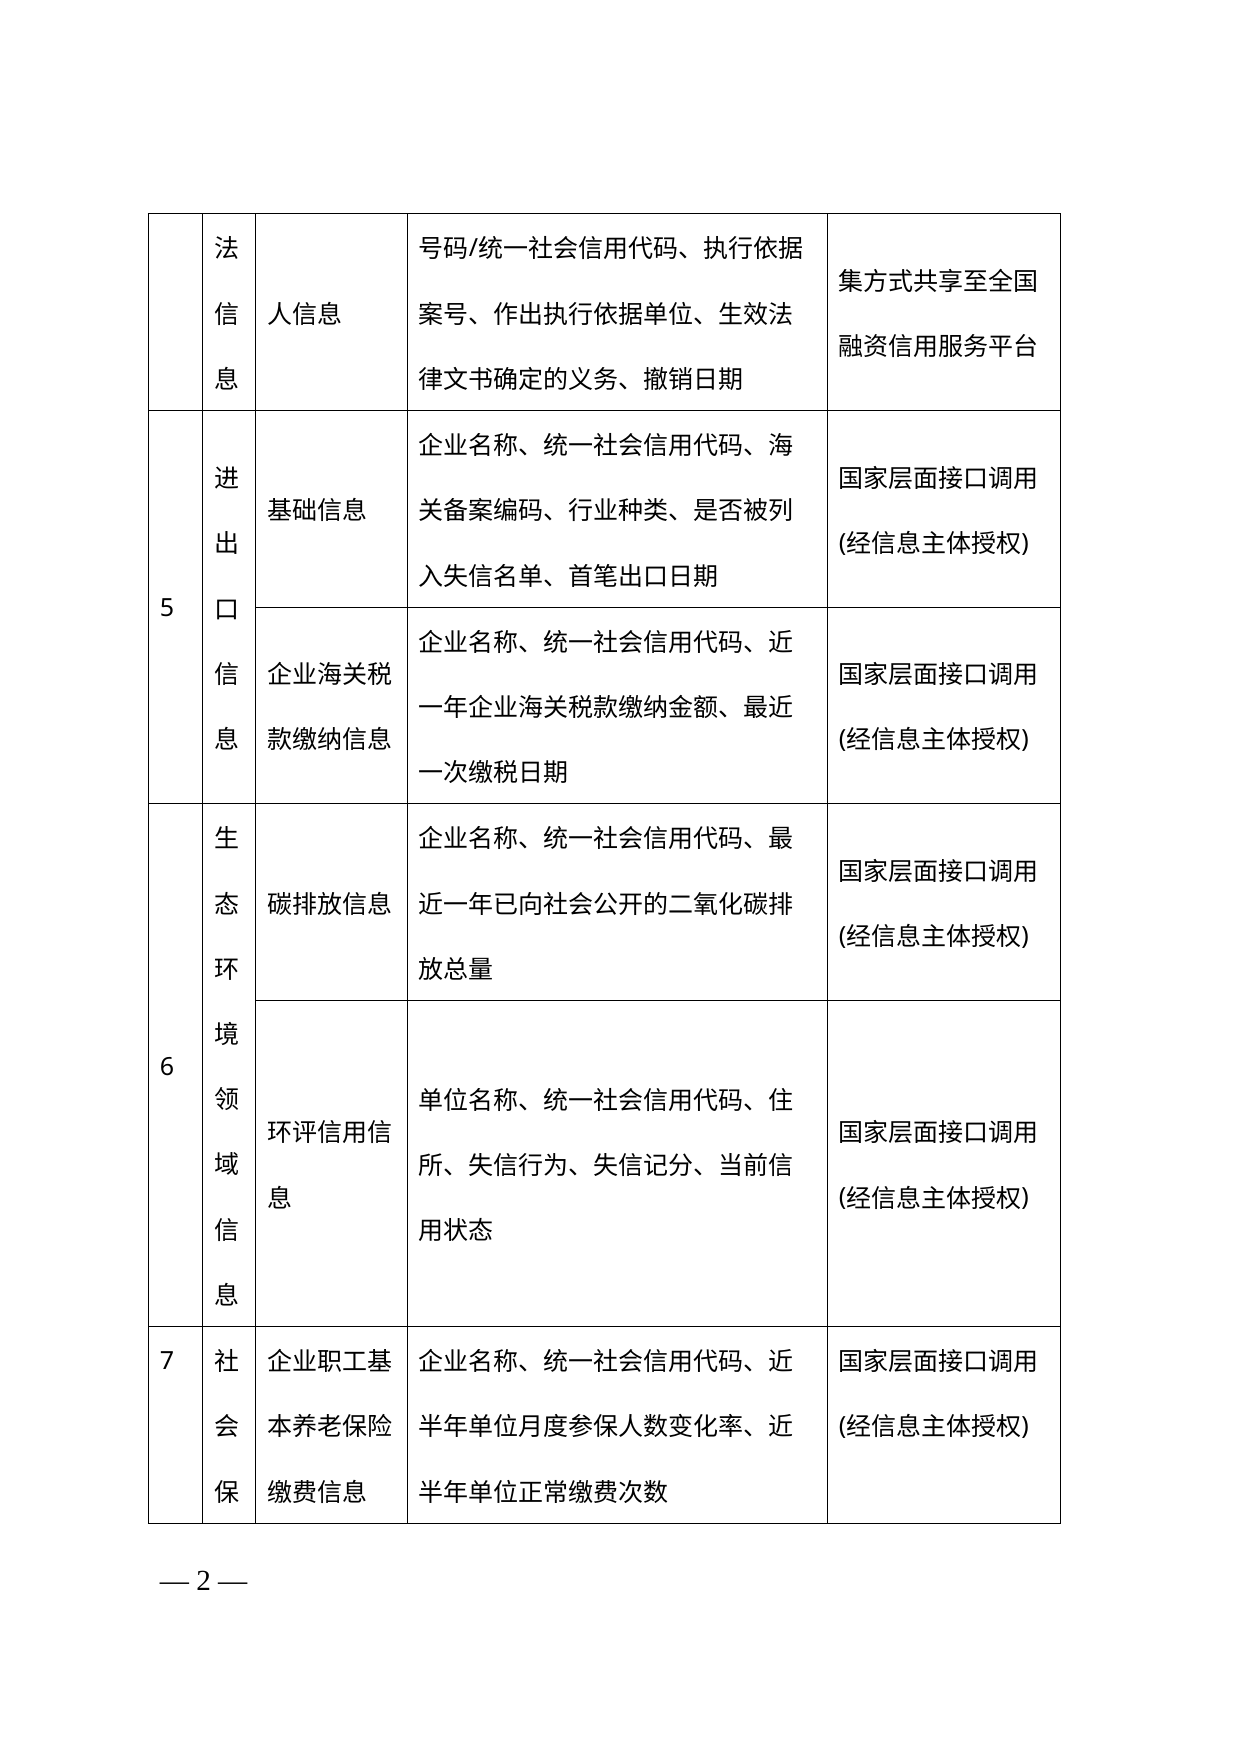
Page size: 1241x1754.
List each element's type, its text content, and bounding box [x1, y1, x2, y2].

table_cell 社会保险信息 [203, 1327, 255, 1523]
table_cell 单位名称、统一社会信用代码、住所、失信行为、失信记分、当前信用状态 [408, 1001, 827, 1326]
table_cell 进出口信息 [203, 411, 255, 803]
table_cell 失信被执行人信息 [256, 214, 407, 410]
table_cell 5 [149, 411, 202, 803]
table_cell 7 [149, 1327, 202, 1523]
table_cell 企业职工基本养老保险缴费信息 [256, 1327, 407, 1523]
table_cell 6 [149, 804, 202, 1326]
table_cell 国家层面接口调用(经信息主体授权) [828, 411, 1060, 607]
table_cell 企业海关税款缴纳信息 [256, 608, 407, 803]
table_cell 4 [149, 214, 202, 410]
table_cell 碳排放信息 [256, 804, 407, 1000]
table_cell 国家层面接口调用(经信息主体授权) [828, 608, 1060, 803]
table_cell 国家层面接口调用(经信息主体授权) [828, 1001, 1060, 1326]
table_cell 企业名称、统一社会信用代码、海关备案编码、行业种类、是否被列入失信名单、首笔出口日期 [408, 411, 827, 607]
table_cell 基础信息 [256, 411, 407, 607]
table_cell 企业名称、统一社会信用代码、近一年企业海关税款缴纳金额、最近一次缴税日期 [408, 608, 827, 803]
table_cell 司法信息 [203, 214, 255, 410]
table_cell 国家层面接口调用(经信息主体授权) [828, 804, 1060, 1000]
table_cell 企业名称、统一社会信用代码、最近一年已向社会公开的二氧化碳排放总量 [408, 804, 827, 1000]
table_cell 环评信用信息 [256, 1001, 407, 1326]
table_cell 生态环境领域信息 [203, 804, 255, 1326]
table_cell 国家层面接口调用(经信息主体授权) [828, 1327, 1060, 1523]
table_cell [828, 214, 1060, 410]
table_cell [408, 214, 827, 410]
table_cell 企业名称、统一社会信用代码、近半年单位月度参保人数变化率、近半年单位正常缴费次数 [408, 1327, 827, 1523]
